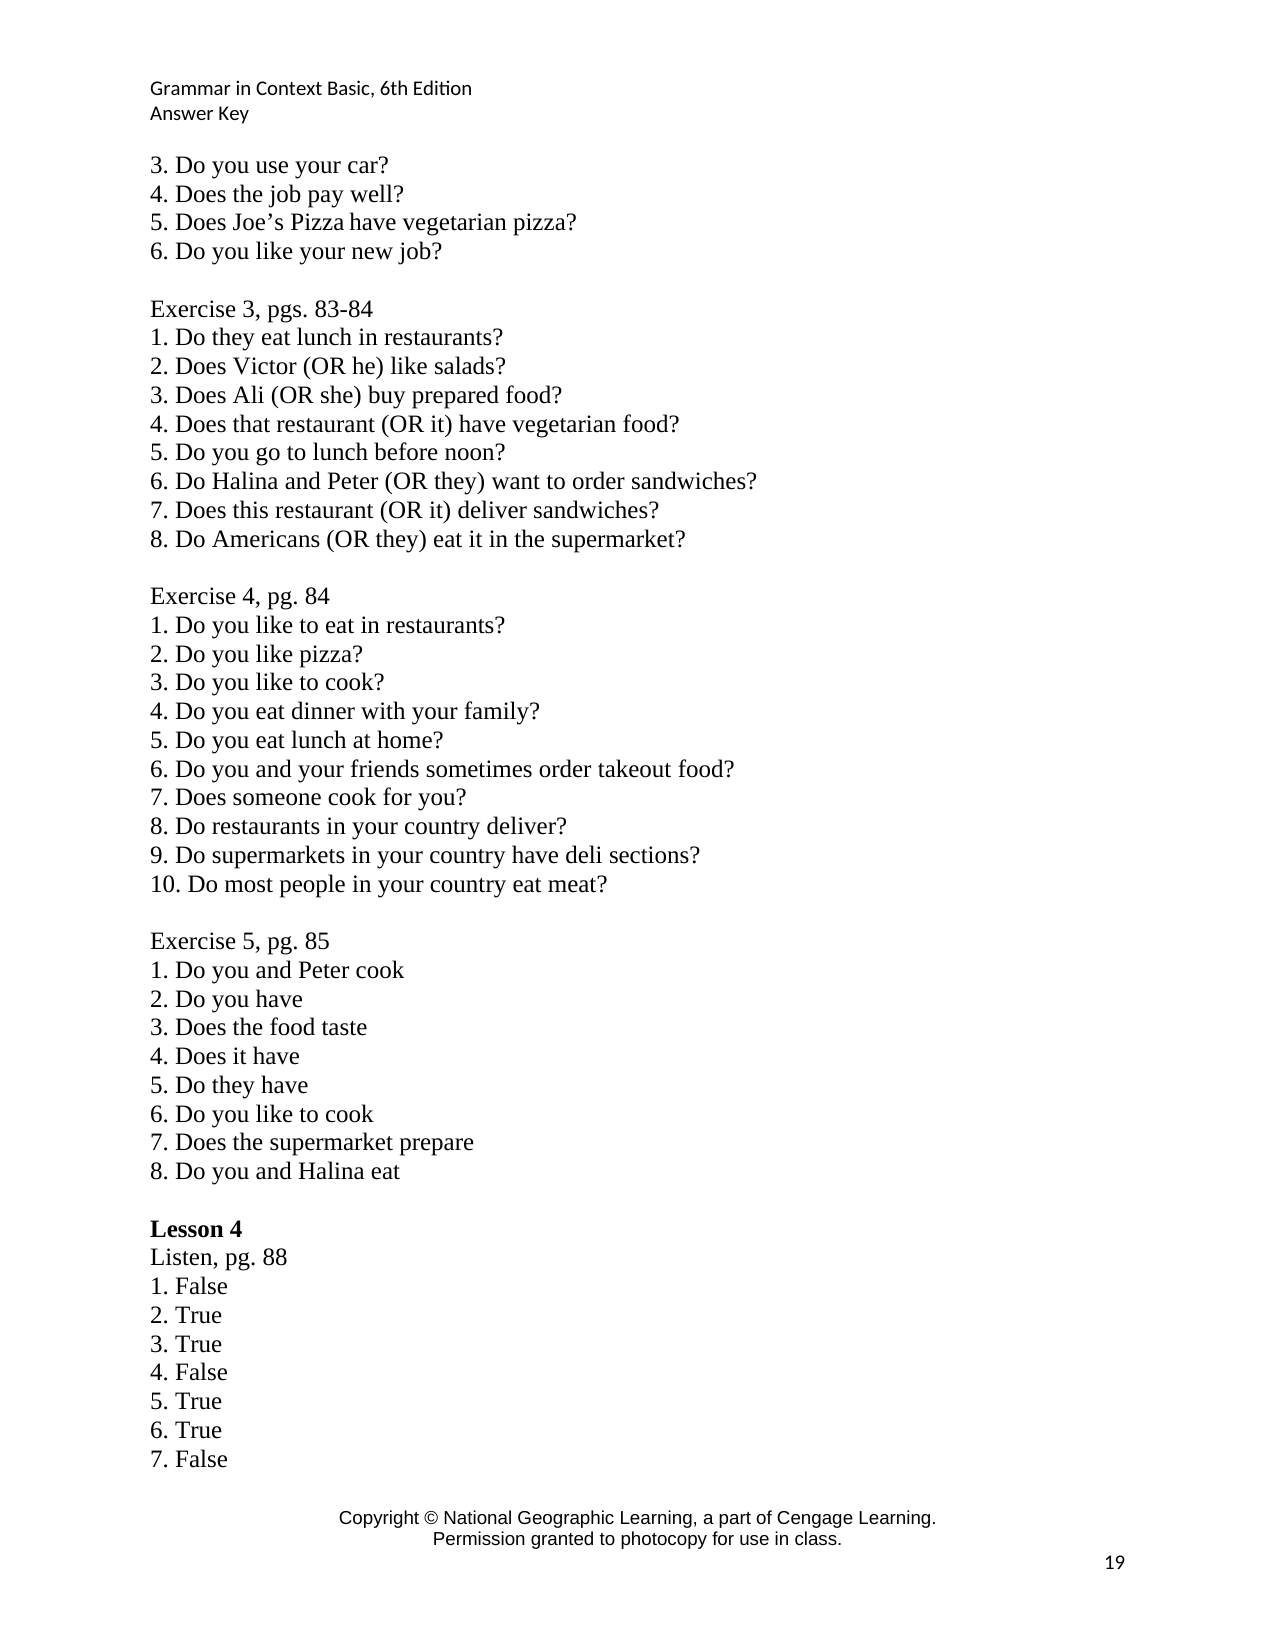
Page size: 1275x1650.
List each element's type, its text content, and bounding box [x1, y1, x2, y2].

text 2. Do you have [150, 984, 1125, 1012]
text 1. Do they eat lunch in restaurants? [150, 322, 1125, 351]
text Listen, pg. 88 [150, 1242, 1125, 1271]
text 4. Does it have [150, 1041, 1125, 1070]
text 4. Do you eat dinner with your family? [150, 696, 1125, 725]
text Lesson 4 [150, 1214, 1125, 1242]
text 7. Does someone cook for you? [150, 782, 1125, 811]
text 1. Do you like to eat in restaurants? [150, 610, 1125, 639]
text 5. Does Joe’s Pizza have vegetarian pizza? [150, 207, 1125, 236]
text 9. Do supermarkets in your country have deli sections? [150, 840, 1125, 869]
text 3. Do you like to cook? [150, 667, 1125, 696]
text 5. True [150, 1386, 1125, 1415]
text Exercise 4, pg. 84 [150, 581, 1125, 610]
text 5. Do they have [150, 1070, 1125, 1099]
text 6. True [150, 1415, 1125, 1444]
subtitle Exercise 5, pg. 85 [150, 926, 1125, 955]
text 5. Do you go to lunch before noon? [150, 437, 1125, 466]
text 2. Does Victor (OR he) like salads? [150, 351, 1125, 380]
text 2. Do you like pizza? [150, 639, 1125, 667]
text 6. Do you like your new job? [150, 236, 1125, 265]
text Exercise 3, pgs. 83-84 [150, 294, 1125, 322]
text 4. False [150, 1357, 1125, 1386]
text 8. Do you and Halina eat [150, 1156, 1125, 1185]
text 8. Do Americans (OR they) eat it in the supermarket? [150, 524, 1125, 552]
text 2. True [150, 1300, 1125, 1329]
text 1. Do you and Peter cook [150, 955, 1125, 984]
text 4. Does the job pay well? [150, 179, 1125, 207]
text 6. Do Halina and Peter (OR they) want to order sandwiches? [150, 466, 1125, 495]
text 5. Do you eat lunch at home? [150, 725, 1125, 754]
text 7. Does the supermarket prepare [150, 1127, 1125, 1156]
text 10. Do most people in your country eat meat? [150, 869, 1125, 897]
text 3. Does Ali (OR she) buy prepared food? [150, 380, 1125, 409]
text 7. Does this restaurant (OR it) deliver sandwiches? [150, 495, 1125, 524]
text 1. False [150, 1271, 1125, 1300]
text 3. Does the food taste [150, 1012, 1125, 1041]
text 6. Do you like to cook [150, 1099, 1125, 1127]
text 8. Do restaurants in your country deliver? [150, 811, 1125, 840]
text 6. Do you and your friends sometimes order takeout food? [150, 754, 1125, 782]
text 3. True [150, 1329, 1125, 1357]
text 7. False [150, 1444, 1125, 1472]
text 3. Do you use your car? [150, 150, 1125, 179]
text 4. Does that restaurant (OR it) have vegetarian food? [150, 409, 1125, 437]
